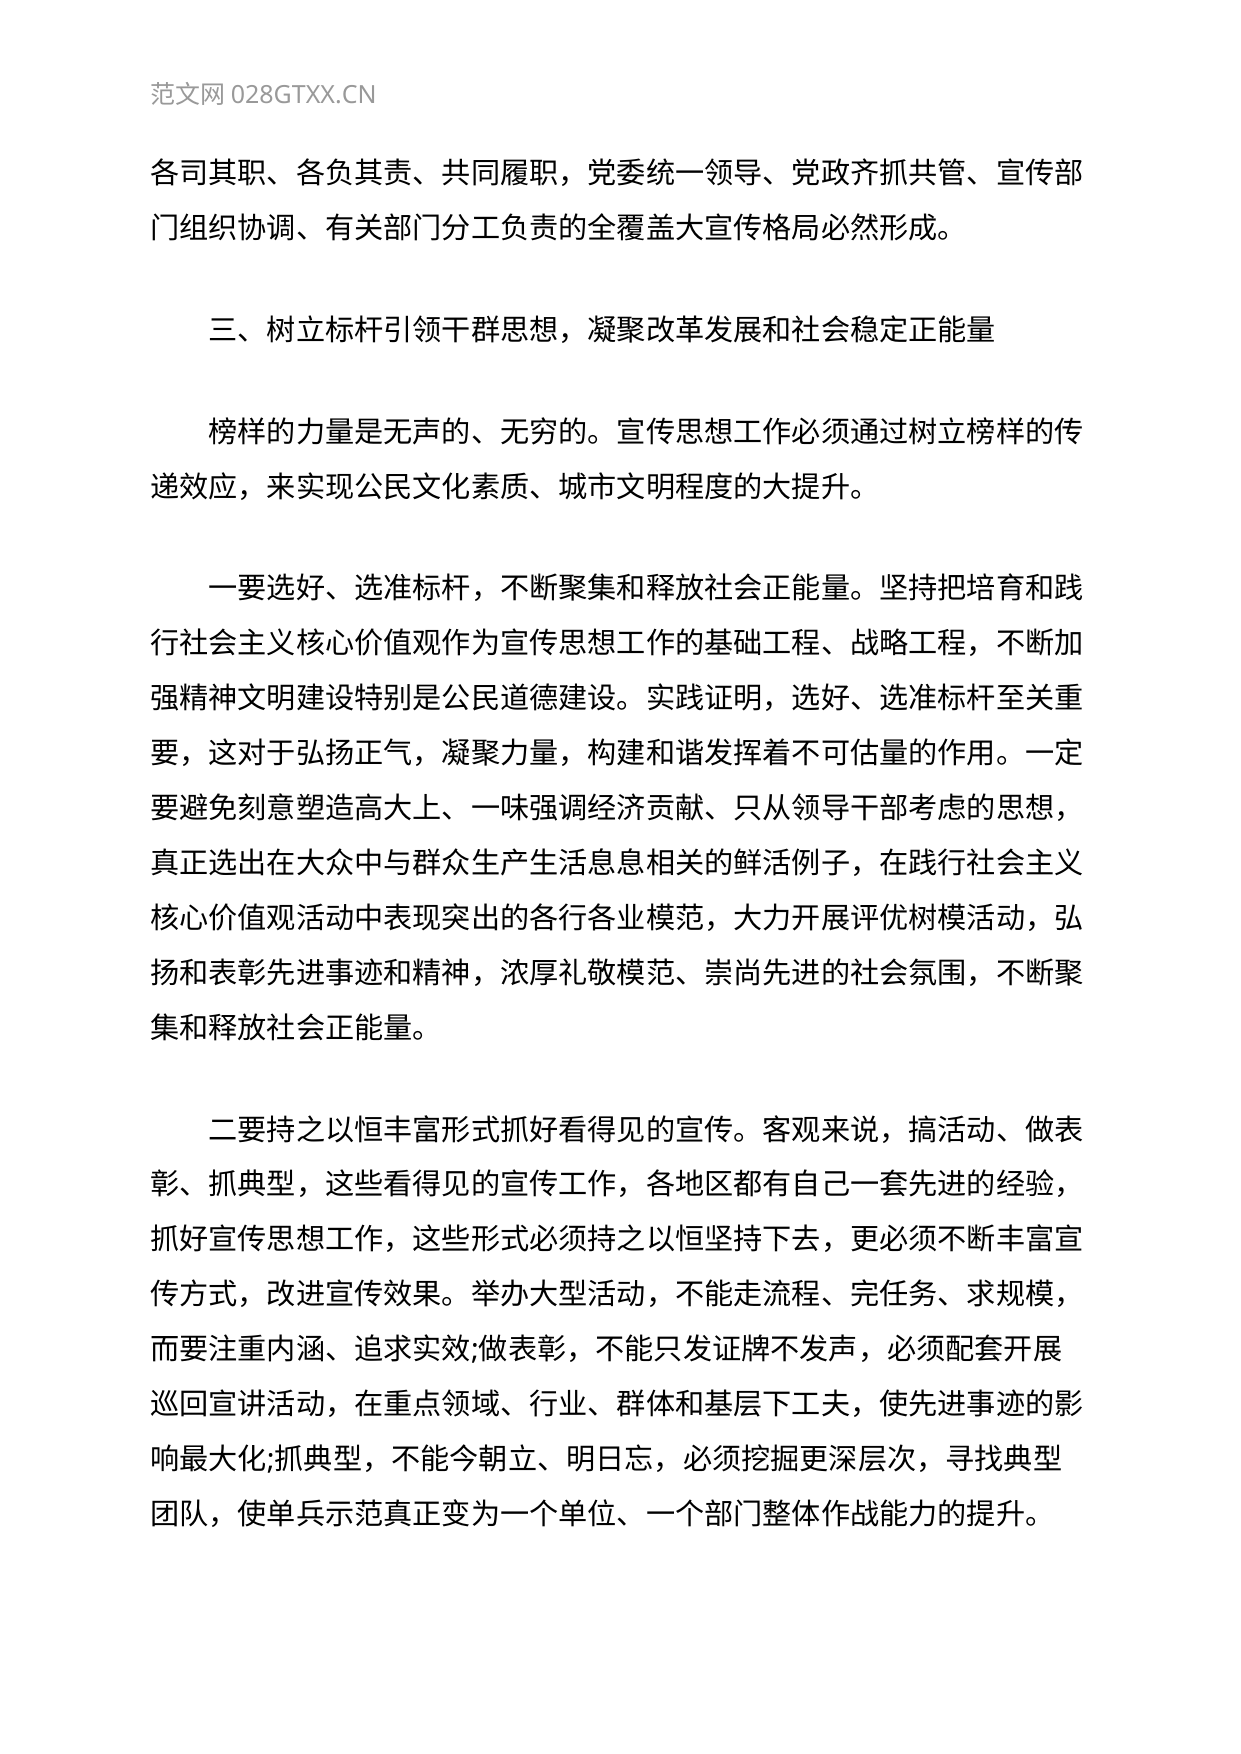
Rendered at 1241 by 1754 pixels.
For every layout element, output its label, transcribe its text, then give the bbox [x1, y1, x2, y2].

text 一要选好、选准标杆，不断聚集和释放社会正能量。坚持把培育和践行社会主义核心价值观作为宣传思想工作的基础工程、战略工程，不断加强精神文明建设特别是公民道德建设。实践证明，选好、选准标杆至关重要，这对于弘扬正气，凝聚力量，构建和谐发挥着不可估量的作用。一定要避免刻意塑造高大上、一味强调经济贡献、只从领导干部考虑的思想，真正选出在大众中与群众生产生活息息相关的鲜活例子，在践行社会主义核心价值观活动中表现突出的各行各业模范，大力开展评优树模活动，弘扬和表彰先进事迹和精神，浓厚礼敬模范、崇尚先进的社会氛围，不断聚集和释放社会正能量。 [150, 565, 1090, 1047]
text 二要持之以恒丰富形式抓好看得见的宣传。客观来说，搞活动、做表彰、抓典型，这些看得见的宣传工作，各地区都有自己一套先进的经验，抓好宣传思想工作，这些形式必须持之以恒坚持下去，更必须不断丰富宣传方式，改进宣传效果。举办大型活动，不能走流程、完任务、求规模，而要注重内涵、追求实效;做表彰，不能只发证牌不发声，必须配套开展巡回宣讲活动，在重点领域、行业、群体和基层下工夫，使先进事迹的影响最大化;抓典型，不能今朝立、明日忘，必须挖掘更深层次，寻找典型团队，使单兵示范真正变为一个单位、一个部门整体作战能力的提升。 [150, 1106, 1090, 1533]
text 三、树立标杆引领干群思想，凝聚改革发展和社会稳定正能量 [150, 307, 1090, 349]
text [150, 150, 1090, 247]
text 榜样的力量是无声的、无穷的。宣传思想工作必须通过树立榜样的传递效应，来实现公民文化素质、城市文明程度的大提升。 [150, 408, 1090, 506]
